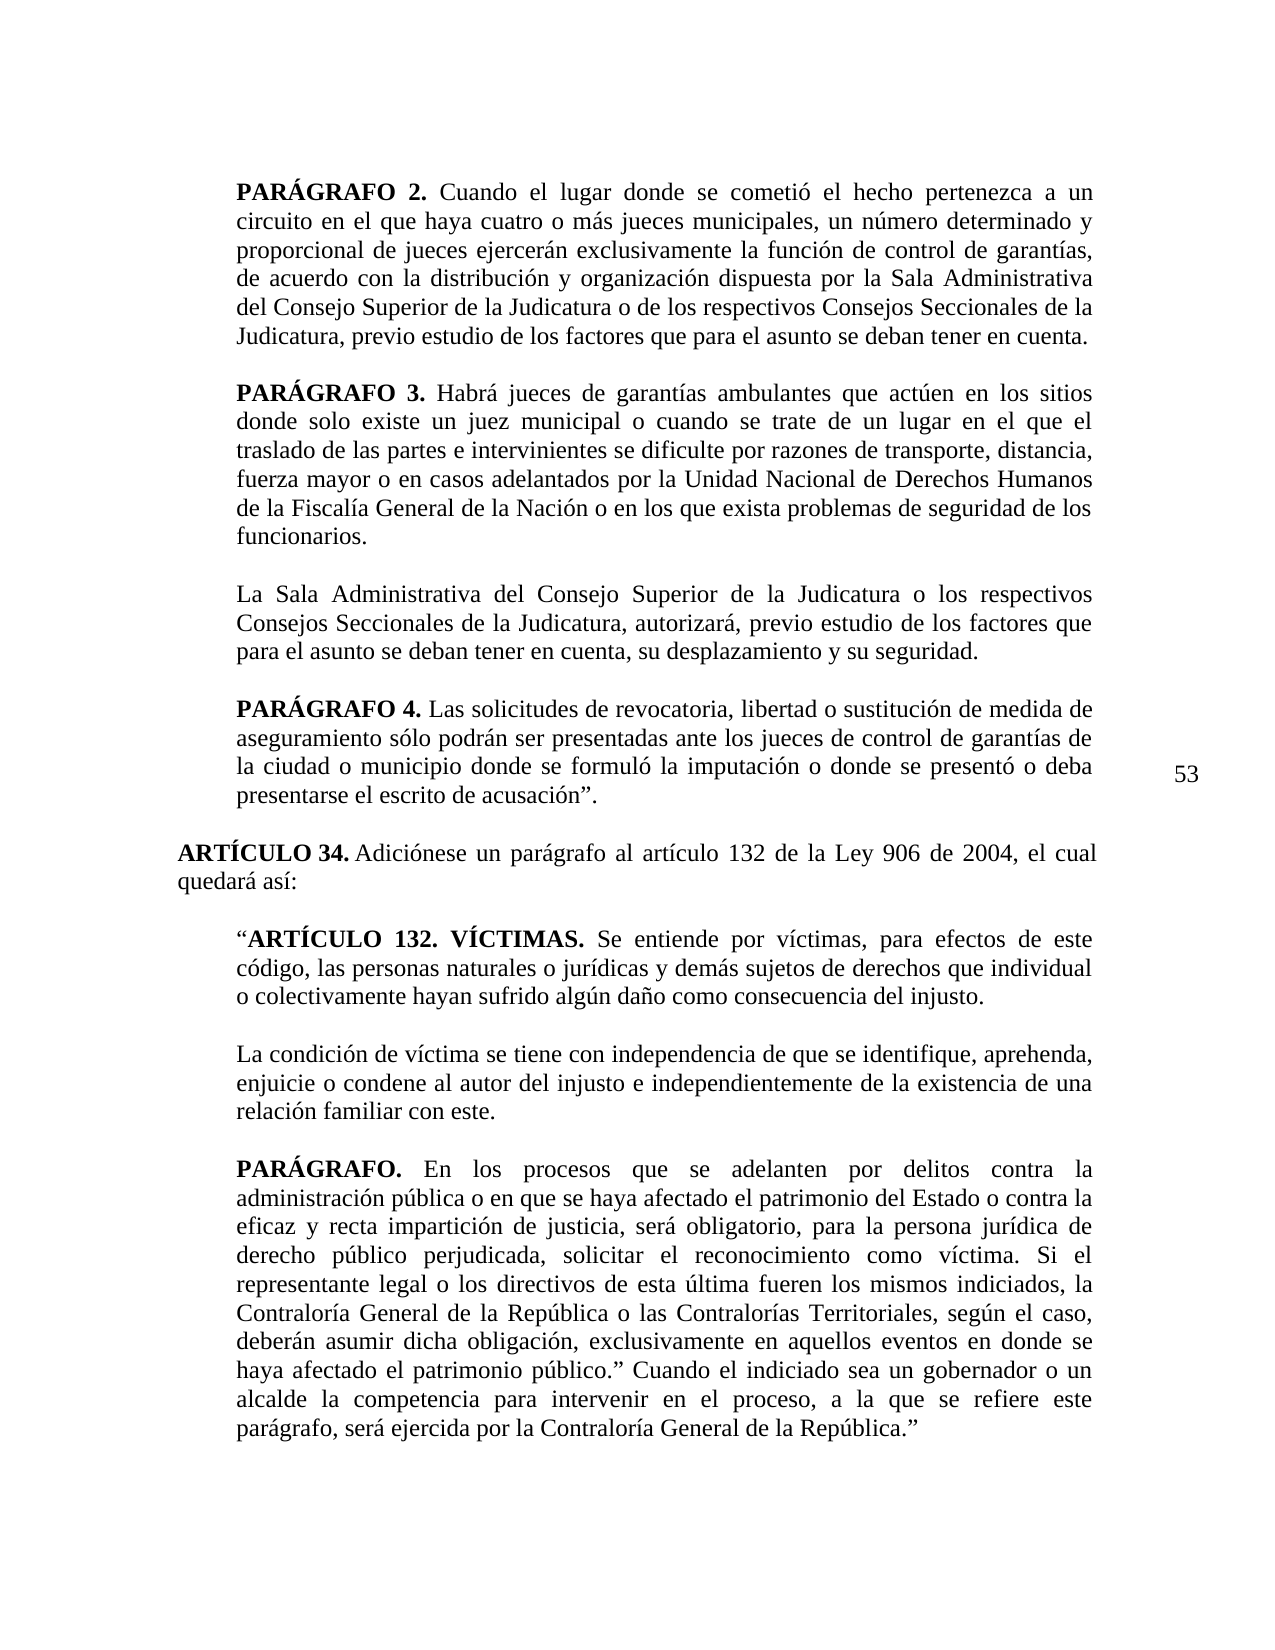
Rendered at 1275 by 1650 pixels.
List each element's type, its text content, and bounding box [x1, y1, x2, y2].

text PARÁGRAFO 3. Habrá jueces de garantías ambulantes que actúen en los sitios donde solo existe un juez municipal o cuando se trate de un lugar en el que el traslado de las partes e intervinientes se dificulte por razones de transporte, distancia, fuerza mayor o en casos adelantados por la Unidad Nacional de Derechos Humanos de la Fiscalía General de la Nación o en los que exista problemas de seguridad de los funcionarios. [236, 378, 1094, 550]
text PARÁGRAFO 4. Las solicitudes de revocatoria, libertad o sustitución de medida de aseguramiento sólo podrán ser presentadas ante los jueces de control de garantías de la ciudad o municipio donde se formuló la imputación o donde se presentó o deba presentarse el escrito de acusación”. [236, 694, 1094, 809]
text PARÁGRAFO 2. Cuando el lugar donde se cometió el hecho pertenezca a un circuito en el que haya cuatro o más jueces municipales, un número determinado y proporcional de jueces ejercerán exclusivamente la función de control de garantías, de acuerdo con la distribución y organización dispuesta por la Sala Administrativa del Consejo Superior de la Judicatura o de los respectivos Consejos Seccionales de la Judicatura, previo estudio de los factores que para el asunto se deban tener en cuenta. [236, 177, 1094, 350]
text La Sala Administrativa del Consejo Superior de la Judicatura o los respectivos Consejos Seccionales de la Judicatura, autorizará, previo estudio de los factores que para el asunto se deban tener en cuenta, su desplazamiento y su seguridad. [236, 579, 1094, 665]
text La condición de víctima se tiene con independencia de que se identifique, aprehenda, enjuicie o condene al autor del injusto e independientemente de la existencia de una relación familiar con este. [236, 1039, 1094, 1125]
text “ARTÍCULO 132. VÍCTIMAS. Se entiende por víctimas, para efectos de este código, las personas naturales o jurídicas y demás sujetos de derechos que individual o colectivamente hayan sufrido algún daño como consecuencia del injusto. [236, 924, 1094, 1010]
text PARÁGRAFO. En los procesos que se adelanten por delitos contra la administración pública o en que se haya afectado el patrimonio del Estado o contra la eficaz y recta impartición de justicia, será obligatorio, para la persona jurídica de derecho público perjudicada, solicitar el reconocimiento como víctima. Si el representante legal o los directivos de esta última fueren los mismos indiciados, la Contraloría General de la República o las Contralorías Territoriales, según el caso, deberán asumir dicha obligación, exclusivamente en aquellos eventos en donde se haya afectado el patrimonio público.” Cuando el indiciado sea un gobernador o un alcalde la competencia para intervenir en el proceso, a la que se refiere este parágrafo, será ejercida por la Contraloría General de la República.” [236, 1154, 1094, 1441]
list Adiciónese un parágrafo al artículo 132 de la Ley 906 de 2004, el cual quedará así: [177, 838, 1098, 895]
